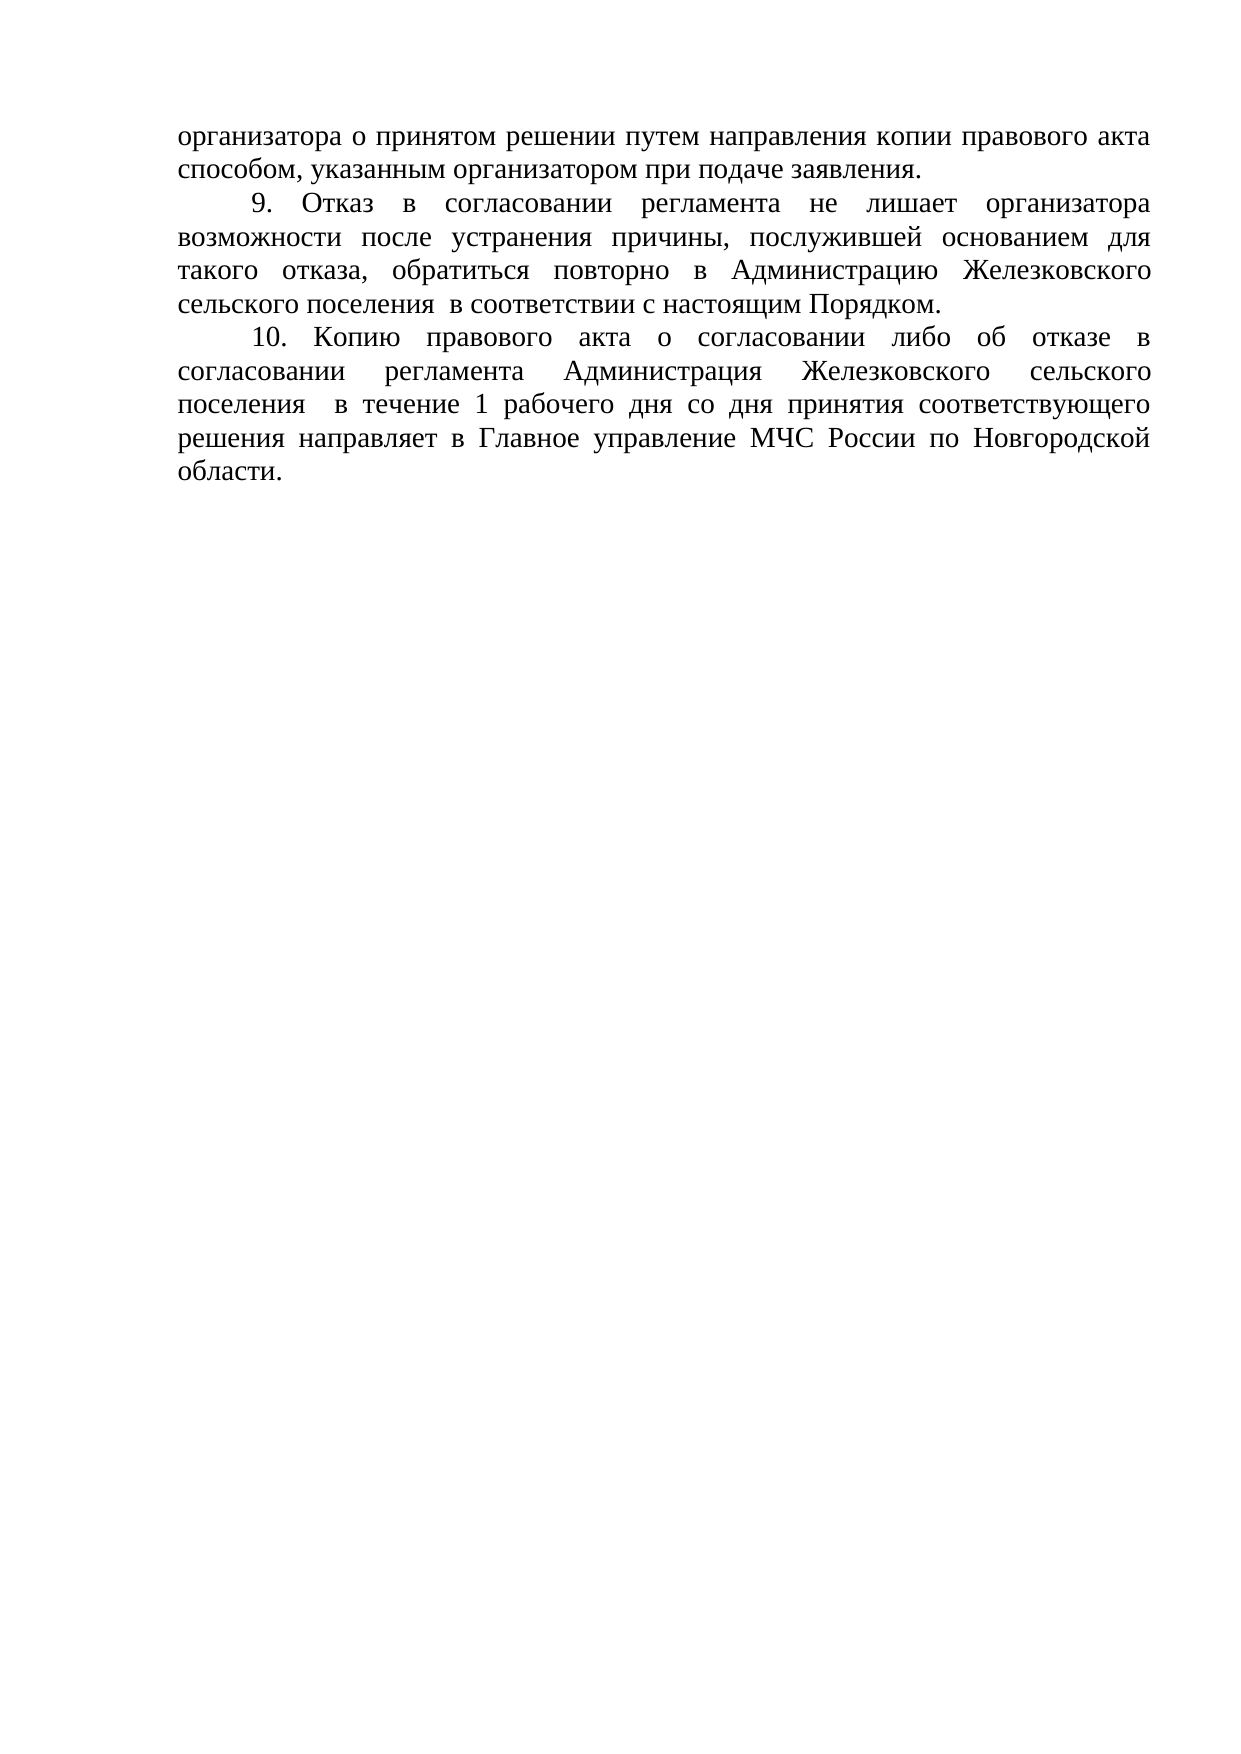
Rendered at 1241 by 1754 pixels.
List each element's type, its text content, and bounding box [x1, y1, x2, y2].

text 9. Отказ в согласовании регламента не лишает организатора возможности после устранения причины, послужившей основанием для такого отказа, обратиться повторно в Администрацию Железковского сельского поселения в соответствии с настоящим Порядком. [177, 185, 1152, 319]
text 10. Копию правового акта о согласовании либо об отказе в согласовании регламента Администрация Железковского сельского поселения в течение 1 рабочего дня со дня принятия соответствующего решения направляет в Главное управление МЧС России по Новгородской области. [177, 319, 1152, 487]
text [177, 118, 1152, 185]
